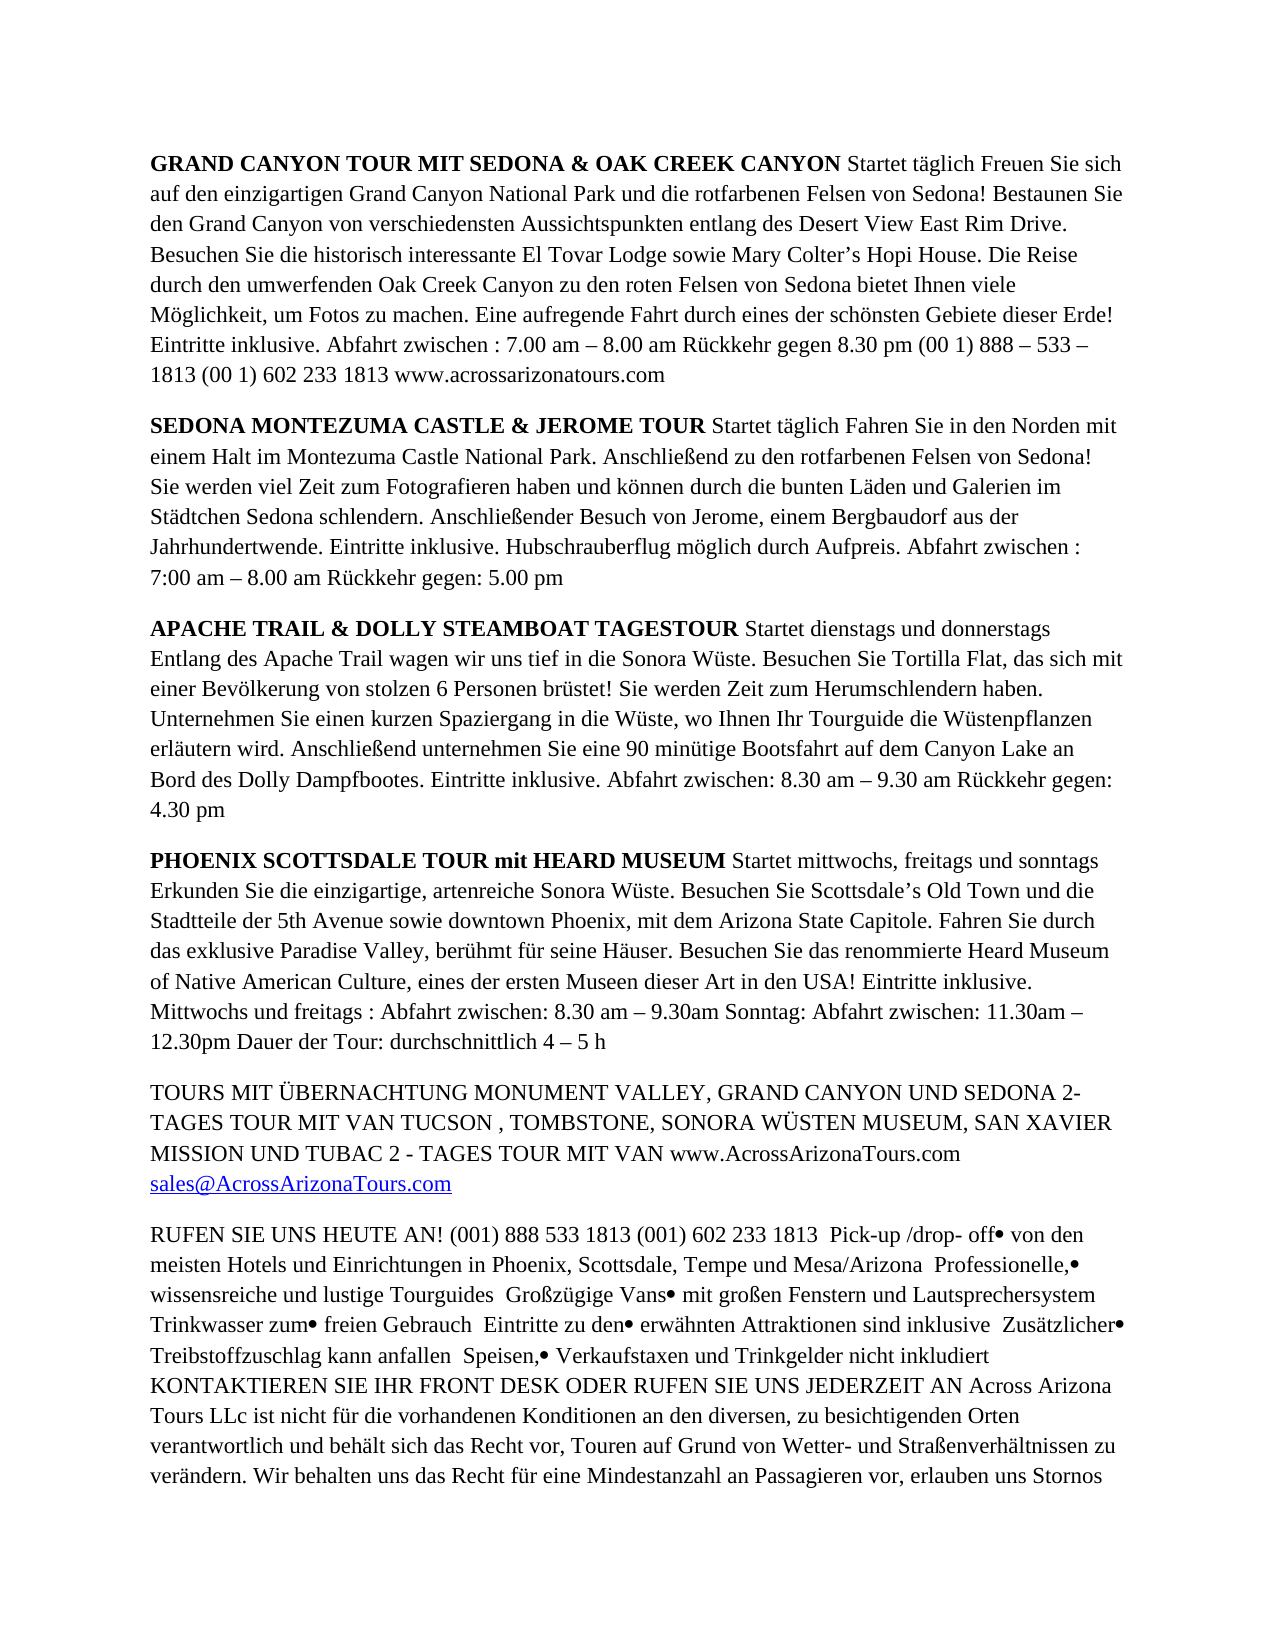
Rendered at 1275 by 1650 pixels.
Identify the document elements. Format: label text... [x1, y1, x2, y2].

text SEDONA MONTEZUMA CASTLE & JEROME TOUR Startet täglich Fahren Sie in den Norden mit einem Halt im Montezuma Castle National Park. Anschließend zu den rotfarbenen Felsen von Sedona! Sie werden viel Zeit zum Fotografieren haben und können durch die bunten Läden und Galerien im Städtchen Sedona schlendern. Anschließender Besuch von Jerome, einem Bergbaudorf aus der Jahrhundertwende. Eintritte inklusive. Hubschrauberflug möglich durch Aufpreis. Abfahrt zwischen : 7:00 am – 8.00 am Rückkehr gegen: 5.00 pm [150, 412, 1125, 590]
text PHOENIX SCOTTSDALE TOUR mit HEARD MUSEUM Startet mittwochs, freitags und sonntags Erkunden Sie die einzigartige, artenreiche Sonora Wüste. Besuchen Sie Scottsdale’s Old Town und die Stadtteile der 5th Avenue sowie downtown Phoenix, mit dem Arizona State Capitole. Fahren Sie durch das exklusive Paradise Valley, berühmt für seine Häuser. Besuchen Sie das renommierte Heard Museum of Native American Culture, eines der ersten Museen dieser Art in den USA! Eintritte inklusive. Mittwochs und freitags : Abfahrt zwischen: 8.30 am – 9.30am Sonntag: Abfahrt zwischen: 11.30am – 12.30pm Dauer der Tour: durchschnittlich 4 – 5 h [150, 847, 1125, 1054]
text APACHE TRAIL & DOLLY STEAMBOAT TAGESTOUR Startet dienstags und donnerstags Entlang des Apache Trail wagen wir uns tief in die Sonora Wüste. Besuchen Sie Tortilla Flat, das sich mit einer Bevölkerung von stolzen 6 Personen brüstet! Sie werden Zeit zum Herumschlendern haben. Unternehmen Sie einen kurzen Spaziergang in die Wüste, wo Ihnen Ihr Tourguide die Wüstenpflanzen erläutern wird. Anschließend unternehmen Sie eine 90 minütige Bootsfahrt auf dem Canyon Lake an Bord des Dolly Dampfbootes. Eintritte inklusive. Abfahrt zwischen: 8.30 am – 9.30 am Rückkehr gegen: 4.30 pm [150, 614, 1125, 822]
text TOURS MIT ÜBERNACHTUNG MONUMENT VALLEY, GRAND CANYON UND SEDONA 2- TAGES TOUR MIT VAN TUCSON , TOMBSTONE, SONORA WÜSTEN MUSEUM, SAN XAVIER MISSION UND TUBAC 2 - TAGES TOUR MIT VAN www.AcrossArizonaTours.com sales@AcrossArizonaTours.com [150, 1079, 1125, 1196]
text GRAND CANYON TOUR MIT SEDONA & OAK CREEK CANYON Startet täglich Freuen Sie sich auf den einzigartigen Grand Canyon National Park und die rotfarbenen Felsen von Sedona! Bestaunen Sie den Grand Canyon von verschiedensten Aussichtspunkten entlang des Desert View East Rim Drive. Besuchen Sie die historisch interessante El Tovar Lodge sowie Mary Colter’s Hopi House. Die Reise durch den umwerfenden Oak Creek Canyon zu den roten Felsen von Sedona bietet Ihnen viele Möglichkeit, um Fotos zu machen. Eine aufregende Fahrt durch eines der schönsten Gebiete dieser Erde! Eintritte inklusive. Abfahrt zwischen : 7.00 am – 8.00 am Rückkehr gegen 8.30 pm (00 1) 888 – 533 – 1813 (00 1) 602 233 1813 www.acrossarizonatours.com [150, 150, 1125, 388]
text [150, 1221, 1125, 1489]
